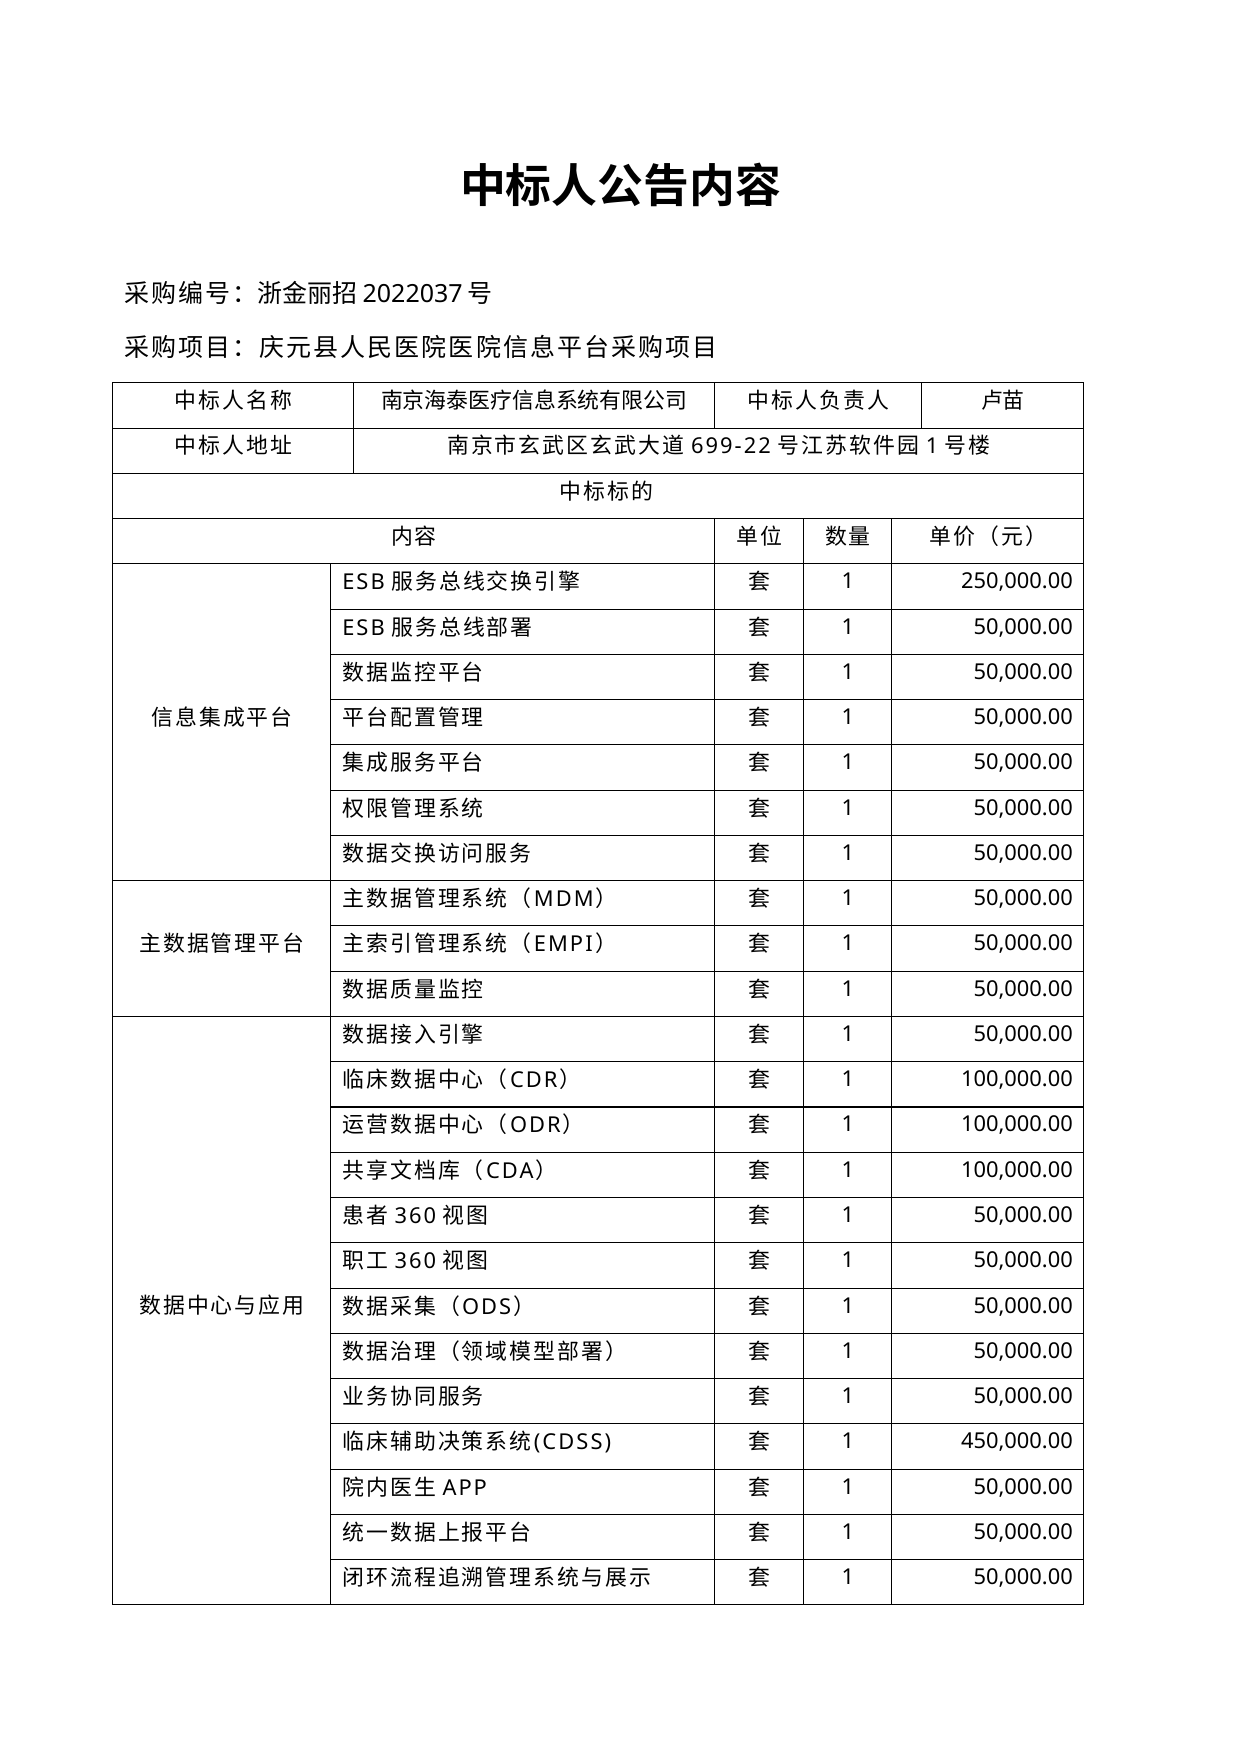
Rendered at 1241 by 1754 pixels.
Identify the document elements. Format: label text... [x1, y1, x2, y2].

table_cell 中标标的 [113, 474, 1083, 518]
table_cell 套 [715, 1289, 803, 1333]
table_cell 1 [804, 1062, 891, 1106]
table_cell 院内医生APP [331, 1470, 714, 1514]
table_cell 单价（元） [892, 519, 1083, 563]
table_cell 1 [804, 1289, 891, 1333]
table_cell 数据质量监控 [331, 972, 714, 1016]
table_cell 1 [804, 1424, 891, 1469]
table_cell 数据接入引擎 [331, 1017, 714, 1061]
table_cell 50,000.00 [892, 1470, 1083, 1514]
table_cell 套 [715, 1062, 803, 1106]
table_cell 临床辅助决策系统(CDSS) [331, 1424, 714, 1469]
table_cell 1 [804, 745, 891, 789]
table_cell 450,000.00 [892, 1424, 1083, 1469]
table_cell 套 [715, 926, 803, 971]
table_header 卢苗 [922, 383, 1083, 427]
table_cell 数据中心与应用 [113, 1017, 330, 1604]
table_cell 1 [804, 1470, 891, 1514]
table_cell 主数据管理系统（MDM） [331, 881, 714, 925]
table_cell 套 [715, 1334, 803, 1378]
subtitle 中标人公告内容 [124, 149, 1116, 215]
text 采购项目：庆元县人民医院医院信息平台采购项目 [124, 328, 1116, 364]
table_cell 50,000.00 [892, 881, 1083, 925]
table_cell 套 [715, 791, 803, 835]
table_cell 套 [715, 1153, 803, 1197]
table_cell 内容 [113, 519, 714, 563]
table_cell 1 [804, 1334, 891, 1378]
table_cell 统一数据上报平台 [331, 1515, 714, 1559]
table_cell 南京市玄武区玄武大道699-22号江苏软件园1号楼 [354, 429, 1083, 473]
table_cell 50,000.00 [892, 1289, 1083, 1333]
text 采购编号：浙金丽招2022037号 [124, 273, 1116, 310]
table_cell 套 [715, 1017, 803, 1061]
table_cell 1 [804, 926, 891, 971]
table_cell 临床数据中心（CDR） [331, 1062, 714, 1106]
table_cell 50,000.00 [892, 836, 1083, 880]
table_cell 50,000.00 [892, 1379, 1083, 1423]
table_cell 数据治理（领域模型部署） [331, 1334, 714, 1378]
table_cell 主索引管理系统（EMPI） [331, 926, 714, 971]
table_cell 1 [804, 1560, 891, 1604]
table_cell 套 [715, 1198, 803, 1242]
table_cell 套 [715, 972, 803, 1016]
table_cell 套 [715, 881, 803, 925]
table_cell 1 [804, 1198, 891, 1242]
table_cell 套 [715, 1108, 803, 1152]
table_cell 100,000.00 [892, 1062, 1083, 1106]
table_cell 1 [804, 972, 891, 1016]
table_cell 100,000.00 [892, 1108, 1083, 1152]
table_cell 50,000.00 [892, 1243, 1083, 1288]
table_cell 50,000.00 [892, 972, 1083, 1016]
table_cell 50,000.00 [892, 700, 1083, 744]
table_cell 1 [804, 700, 891, 744]
table_cell 套 [715, 610, 803, 654]
table_cell 闭环流程追溯管理系统与展示 [331, 1560, 714, 1604]
table_cell 平台配置管理 [331, 700, 714, 744]
table_cell 1 [804, 1379, 891, 1423]
table_cell 职工360视图 [331, 1243, 714, 1288]
table_cell 50,000.00 [892, 1198, 1083, 1242]
table_cell 1 [804, 610, 891, 654]
table_header 南京海泰医疗信息系统有限公司 [354, 383, 714, 427]
table_cell 套 [715, 1560, 803, 1604]
table_cell 信息集成平台 [113, 564, 330, 880]
table_cell 50,000.00 [892, 1515, 1083, 1559]
table_cell 套 [715, 1424, 803, 1469]
table_cell 业务协同服务 [331, 1379, 714, 1423]
table_cell 套 [715, 836, 803, 880]
table_cell 1 [804, 1017, 891, 1061]
table_cell 1 [804, 836, 891, 880]
table_header 中标人负责人 [715, 383, 921, 427]
table_cell 1 [804, 881, 891, 925]
table_cell 单位 [715, 519, 803, 563]
table_cell 套 [715, 564, 803, 609]
table_cell 权限管理系统 [331, 791, 714, 835]
table_cell 1 [804, 1243, 891, 1288]
table_cell 50,000.00 [892, 1334, 1083, 1378]
table_cell 1 [804, 791, 891, 835]
table_cell 共享文档库（CDA） [331, 1153, 714, 1197]
table_cell 1 [804, 564, 891, 609]
table_cell 数量 [804, 519, 891, 563]
table_cell 套 [715, 655, 803, 699]
table_cell 250,000.00 [892, 564, 1083, 609]
table_cell 100,000.00 [892, 1153, 1083, 1197]
table_header 中标人名称 [113, 383, 353, 427]
table_cell 50,000.00 [892, 745, 1083, 789]
table_cell 50,000.00 [892, 1017, 1083, 1061]
table_cell 数据采集（ODS） [331, 1289, 714, 1333]
table_cell 1 [804, 655, 891, 699]
table_cell 套 [715, 700, 803, 744]
table_cell 套 [715, 1243, 803, 1288]
table_cell 1 [804, 1153, 891, 1197]
table_cell 数据交换访问服务 [331, 836, 714, 880]
table_cell 集成服务平台 [331, 745, 714, 789]
table_cell 数据监控平台 [331, 655, 714, 699]
table_cell 套 [715, 1379, 803, 1423]
table_cell 50,000.00 [892, 926, 1083, 971]
table_cell 主数据管理平台 [113, 881, 330, 1016]
table_cell ESB服务总线部署 [331, 610, 714, 654]
table_cell 1 [804, 1515, 891, 1559]
table_cell 50,000.00 [892, 655, 1083, 699]
table_cell 套 [715, 1515, 803, 1559]
table_cell ESB服务总线交换引擎 [331, 564, 714, 609]
table_cell 运营数据中心（ODR） [331, 1108, 714, 1152]
table_cell 套 [715, 1470, 803, 1514]
table_cell 套 [715, 745, 803, 789]
table_cell 1 [804, 1108, 891, 1152]
table_cell 50,000.00 [892, 1560, 1083, 1604]
table_cell 患者360视图 [331, 1198, 714, 1242]
table_cell 中标人地址 [113, 429, 353, 473]
table_cell 50,000.00 [892, 610, 1083, 654]
table_cell 50,000.00 [892, 791, 1083, 835]
